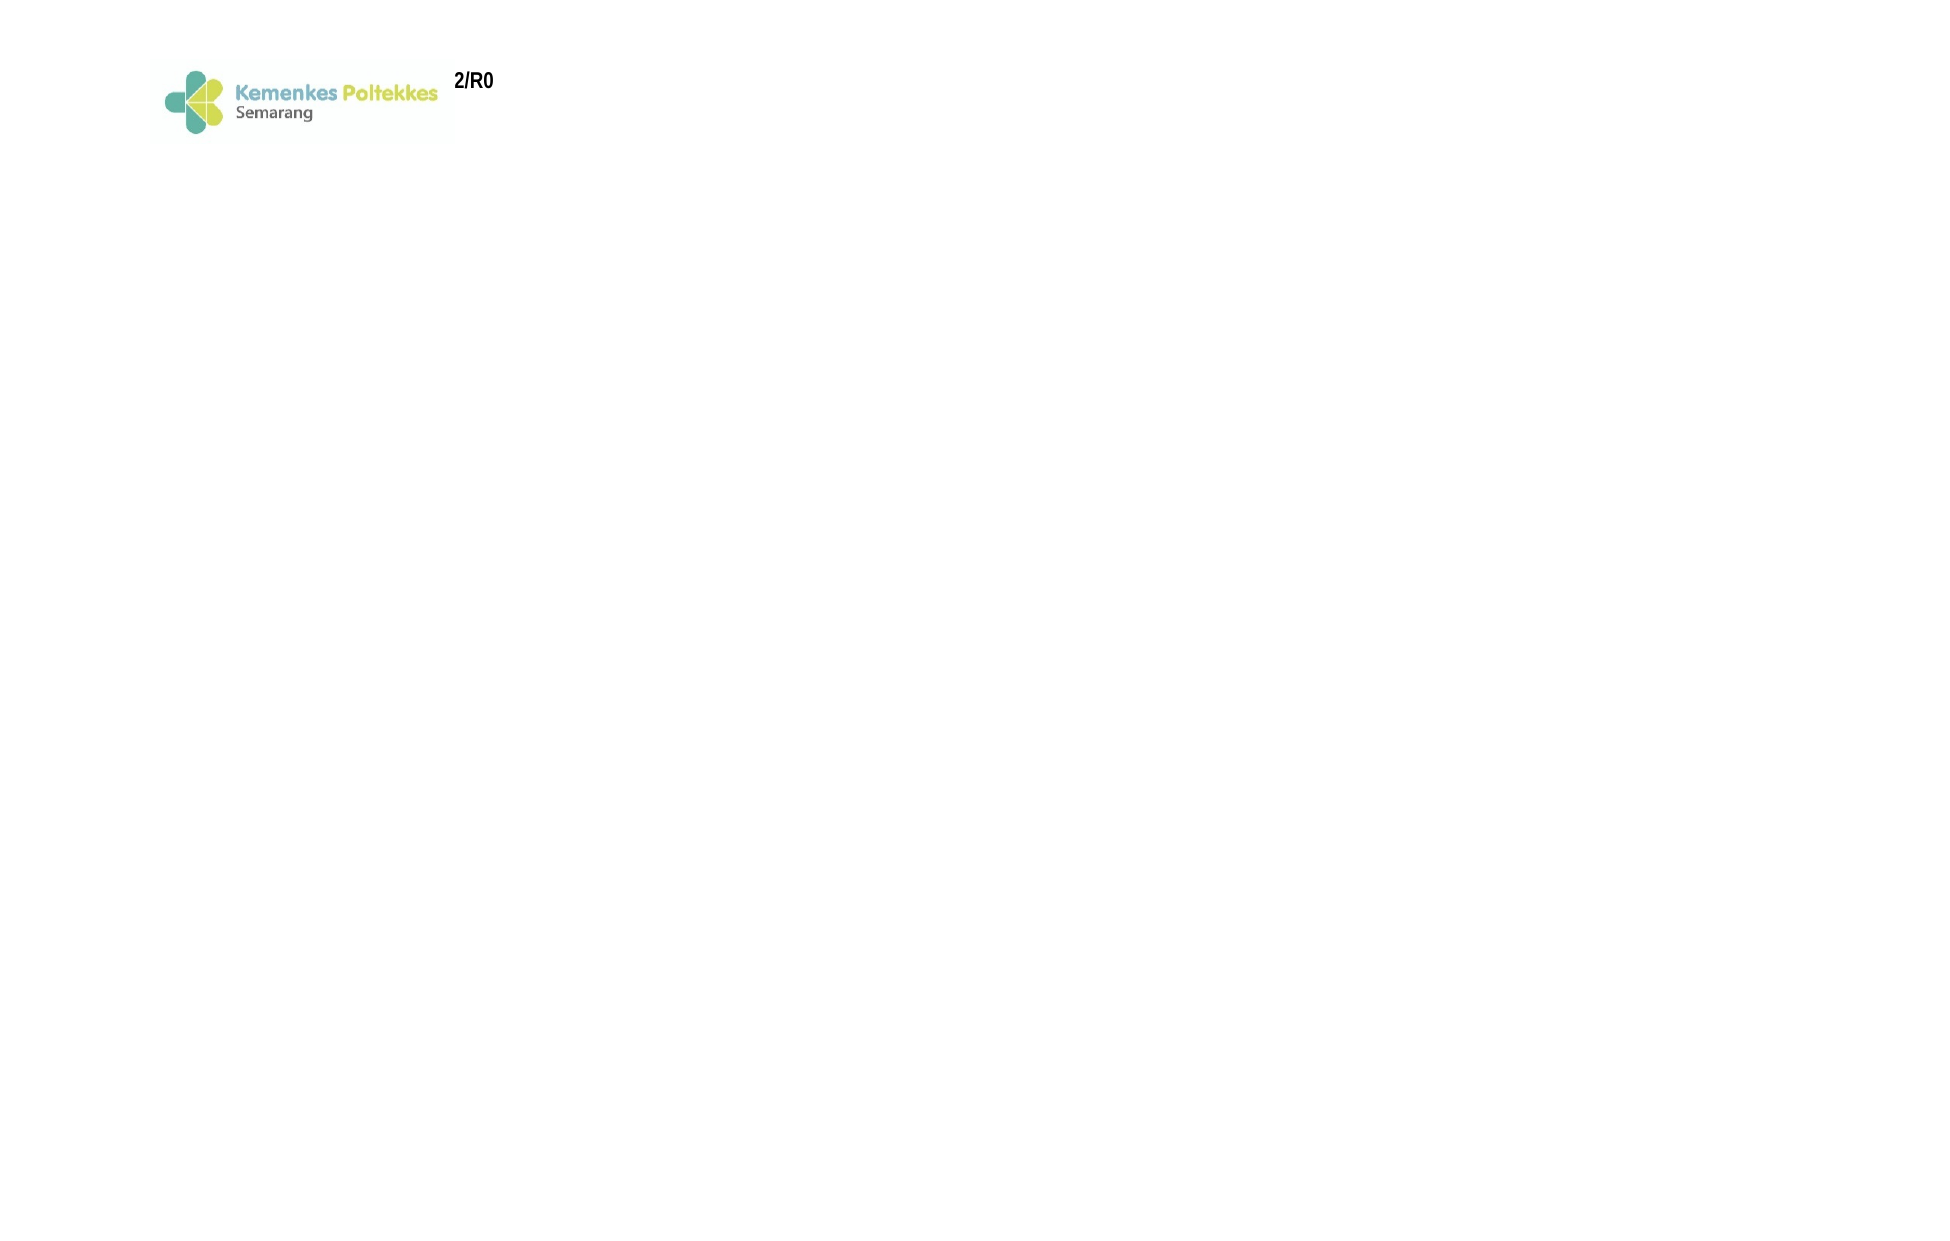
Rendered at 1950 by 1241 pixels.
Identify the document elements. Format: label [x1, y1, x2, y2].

picture [150, 59, 456, 144]
